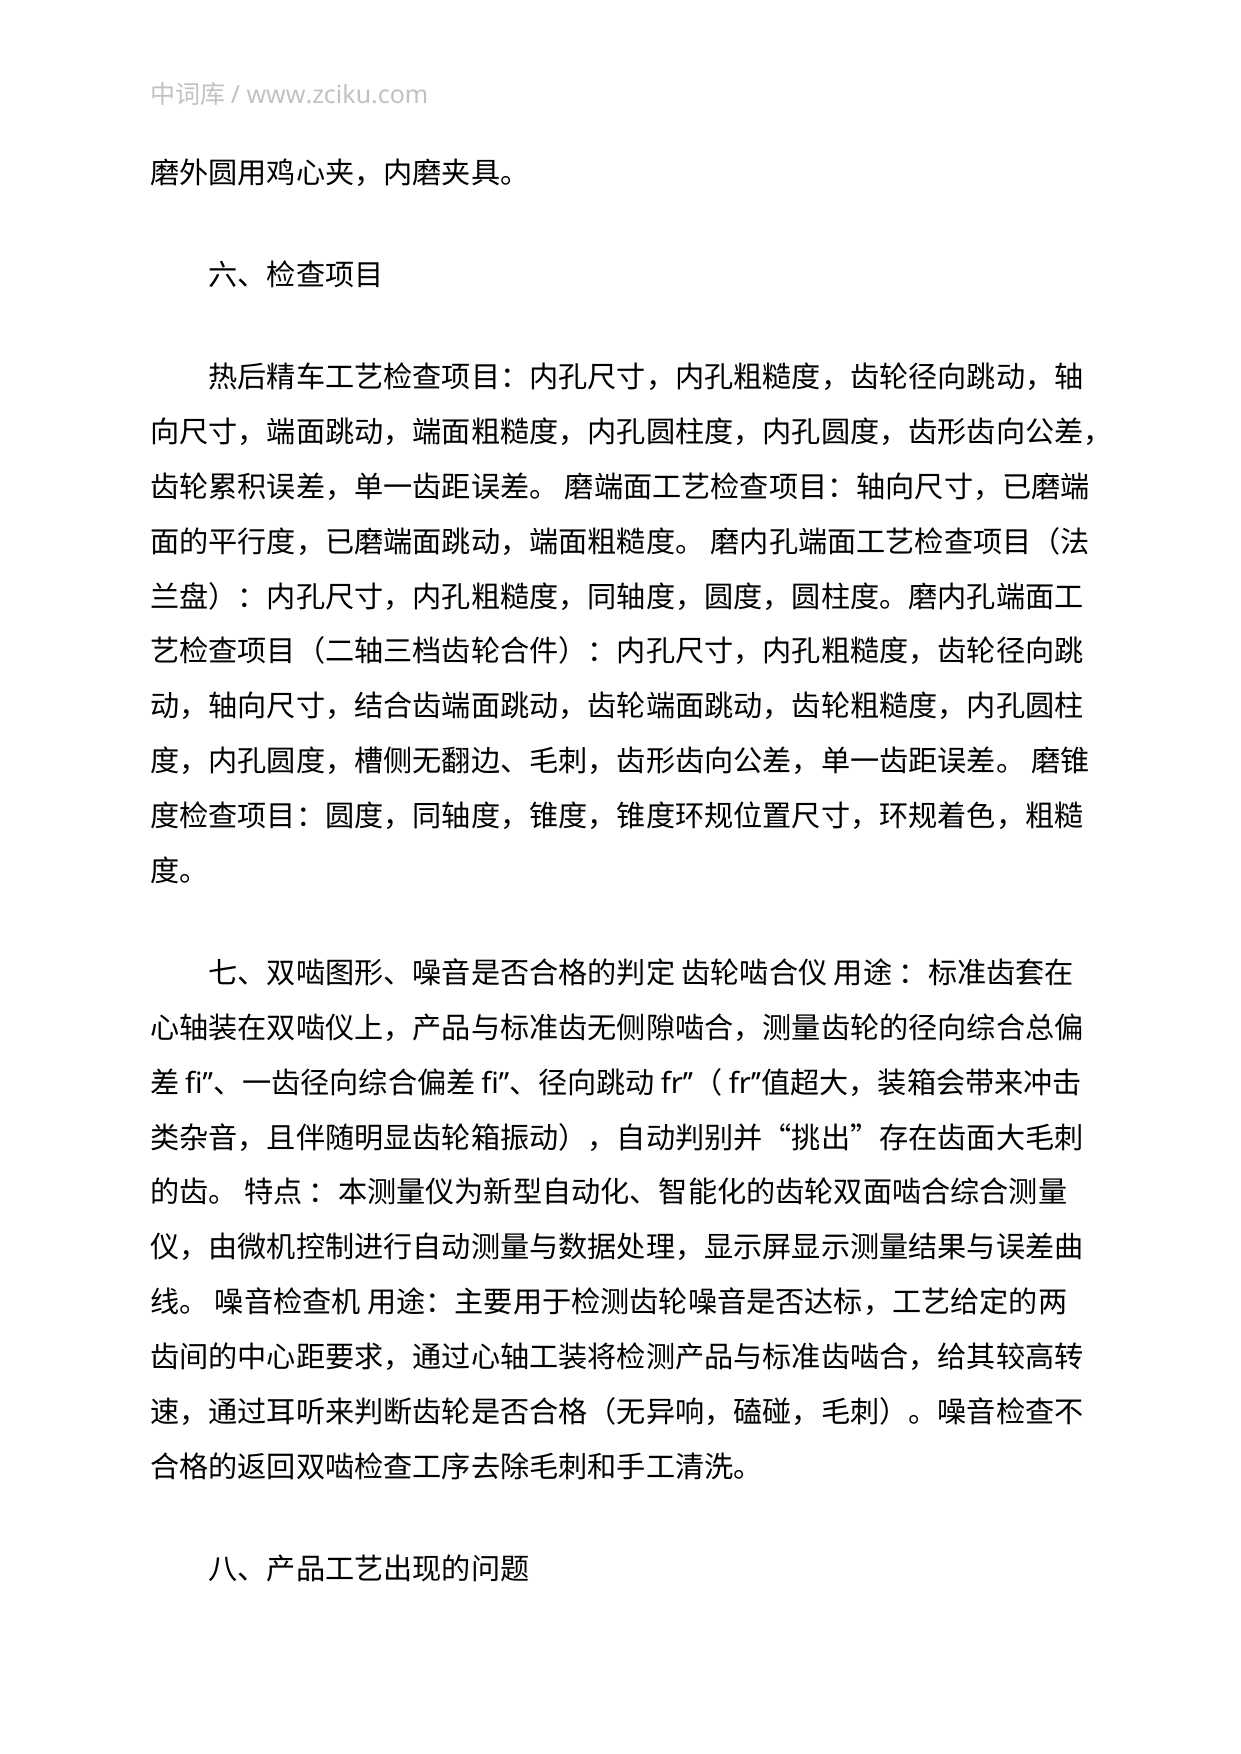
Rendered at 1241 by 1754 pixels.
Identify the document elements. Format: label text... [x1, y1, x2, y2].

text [150, 150, 1090, 192]
text 七、双啮图形、噪音是否合格的判定 齿轮啮合仪 用途 ：标准齿套在心轴装在双啮仪上，产品与标准齿无侧隙啮合，测量齿轮的径向综合总偏差fi’’、一齿径向综合偏差fi’’、径向跳动fr’’（ fr’’值超大，装箱会带来冲击类杂音，且伴随明显齿轮箱振动），自动判别并“挑出”存在齿面大毛刺的齿。 特点 ：本测量仪为新型自动化、智能化的齿轮双面啮合综合测量仪，由微机控制进行自动测量与数据处理，显示屏显示测量结果与误差曲线。 噪音检查机 用途：主要用于检测齿轮噪音是否达标，工艺给定的两齿间的中心距要求，通过心轴工装将检测产品与标准齿啮合，给其较高转速，通过耳听来判断齿轮是否合格（无异响，磕碰，毛刺）。噪音检查不合格的返回双啮检查工序去除毛刺和手工清洗。 [150, 949, 1090, 1486]
text 八、产品工艺出现的问题 [150, 1545, 1090, 1588]
text 热后精车工艺检查项目：内孔尺寸，内孔粗糙度，齿轮径向跳动，轴向尺寸，端面跳动，端面粗糙度，内孔圆柱度，内孔圆度，齿形齿向公差，齿轮累积误差，单一齿距误差。 磨端面工艺检查项目：轴向尺寸，已磨端面的平行度，已磨端面跳动，端面粗糙度。 磨内孔端面工艺检查项目（法兰盘）：内孔尺寸，内孔粗糙度，同轴度，圆度，圆柱度。磨内孔端面工艺检查项目（二轴三档齿轮合件）：内孔尺寸，内孔粗糙度，齿轮径向跳动，轴向尺寸，结合齿端面跳动，齿轮端面跳动，齿轮粗糙度，内孔圆柱度，内孔圆度，槽侧无翻边、毛刺，齿形齿向公差，单一齿距误差。 磨锥度检查项目：圆度，同轴度，锥度，锥度环规位置尺寸，环规着色，粗糙度。 [150, 353, 1090, 890]
text 六、检查项目 [150, 252, 1090, 294]
